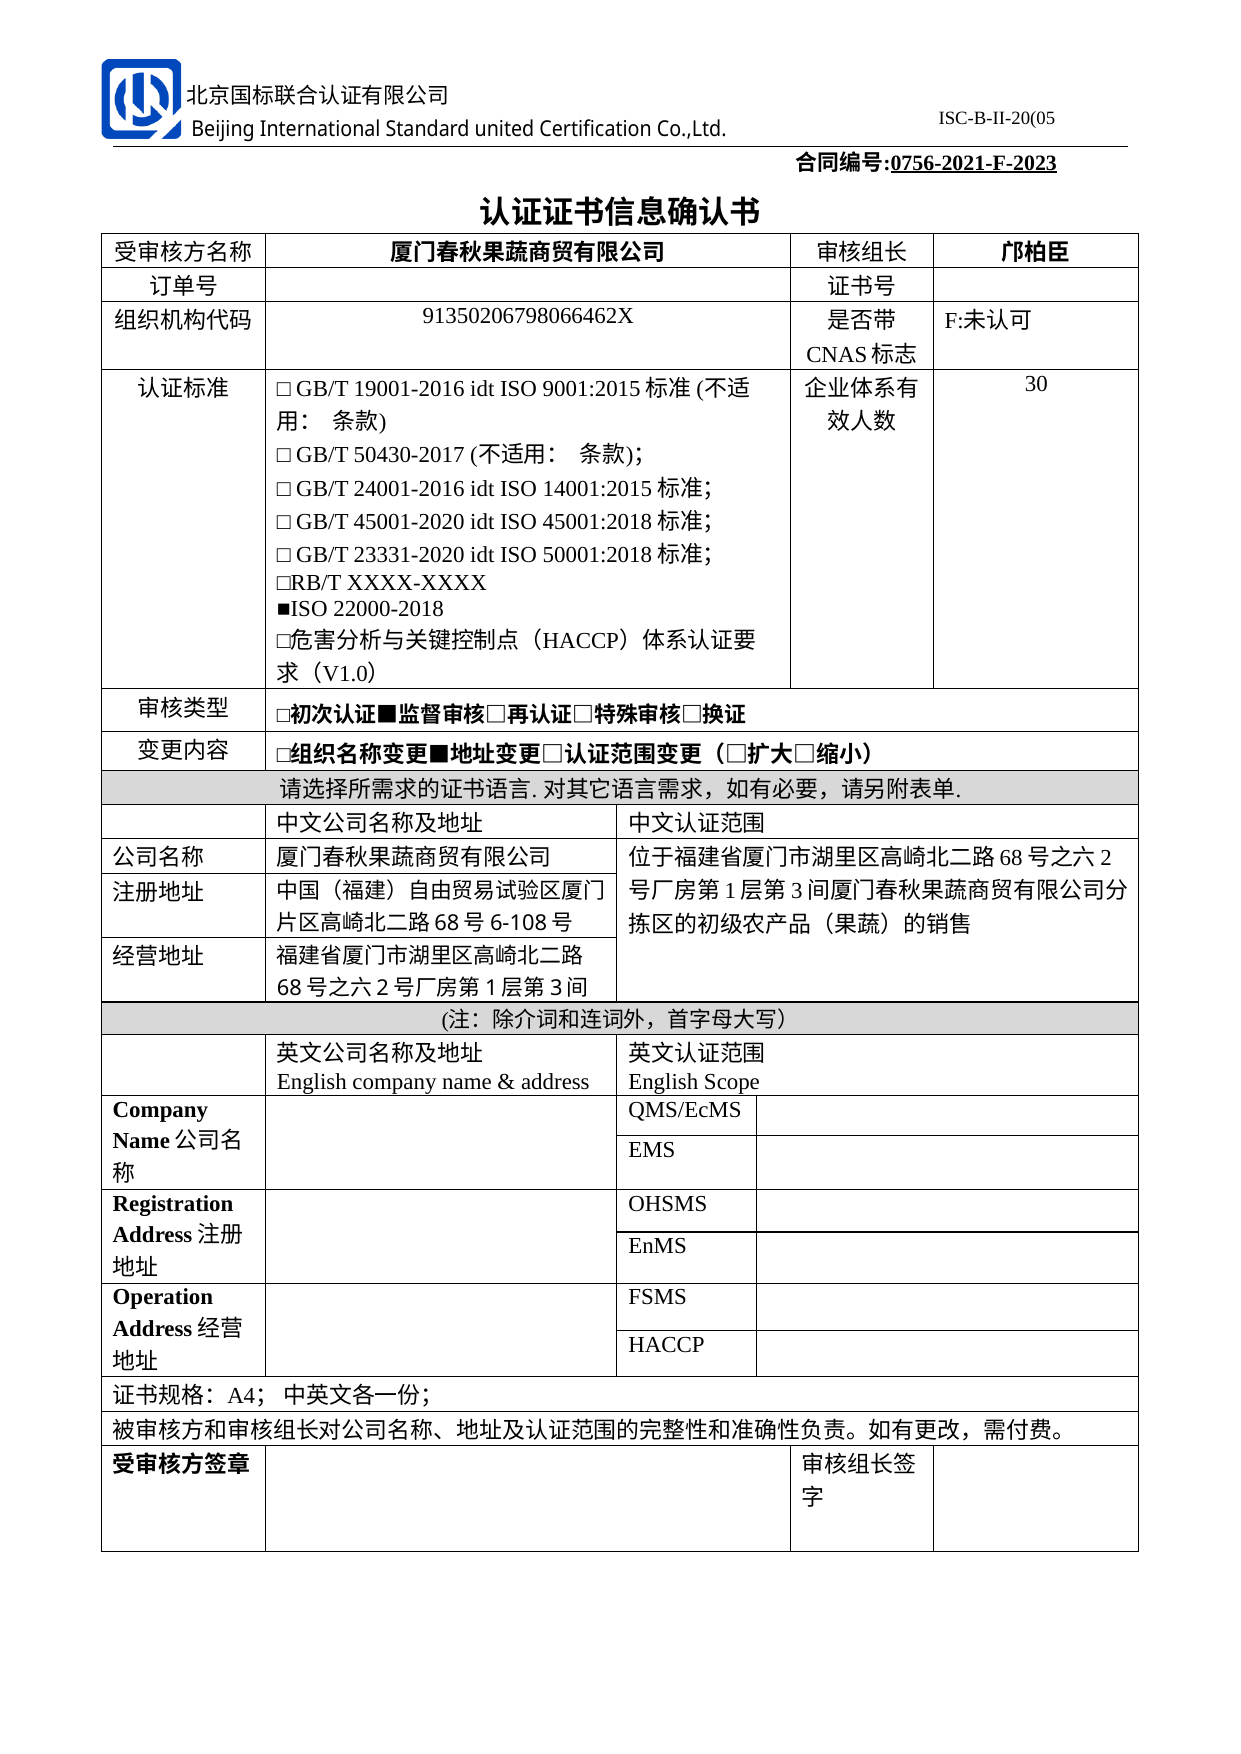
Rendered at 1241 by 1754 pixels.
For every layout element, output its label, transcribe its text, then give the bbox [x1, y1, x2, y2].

table_cell 福建省厦门市湖里区高崎北二路68号之六2号厂房第1层第3间 [266, 938, 616, 1001]
table_cell [266, 1096, 616, 1188]
table_cell 订单号 [102, 268, 265, 301]
table_cell □初次认证■监督审核□再认证□特殊审核□换证 [266, 689, 1138, 731]
table_cell 中文认证范围 [617, 805, 1138, 838]
table_cell 30 [934, 370, 1138, 688]
table_cell 证书规格：A4； 中英文各一份； [102, 1377, 1138, 1411]
table_cell 注册地址 [102, 874, 265, 937]
table_cell FSMS [617, 1284, 756, 1330]
table_cell 中文公司名称及地址 [266, 805, 616, 838]
table_cell 请选择所需求的证书语言. 对其它语言需求，如有必要，请另附表单. [102, 771, 1138, 804]
table_cell Registration Address注册地址 [102, 1190, 265, 1282]
table_cell 企业体系有效人数 [791, 370, 933, 688]
table_cell [934, 1446, 1138, 1551]
table_cell □组织名称变更■地址变更□认证范围变更（□扩大□缩小） [266, 732, 1138, 769]
table_cell HACCP [617, 1331, 756, 1376]
table_cell EMS [617, 1136, 756, 1188]
table_header 邝柏臣 [934, 234, 1138, 267]
table_cell 经营地址 [102, 938, 265, 1001]
table_cell 厦门春秋果蔬商贸有限公司 [266, 839, 616, 872]
table_header 厦门春秋果蔬商贸有限公司 [266, 234, 790, 267]
table_cell 被审核方和审核组长对公司名称、地址及认证范围的完整性和准确性负责。如有更改，需付费。 [102, 1412, 1138, 1445]
table_cell 是否带CNAS标志 [791, 302, 933, 369]
table_cell [757, 1284, 1138, 1330]
table_cell Company Name公司名称 [102, 1096, 265, 1188]
picture [101, 59, 182, 139]
table_cell 91350206798066462X [266, 302, 790, 369]
table_cell [102, 805, 265, 838]
table_cell 英文认证范围 English Scope [617, 1035, 1138, 1095]
table_cell [757, 1331, 1138, 1376]
table_cell 证书号 [791, 268, 933, 301]
table_cell 审核组长签字 [791, 1446, 933, 1551]
table_cell 组织机构代码 [102, 302, 265, 369]
table_cell 位于福建省厦门市湖里区高崎北二路68号之六2号厂房第1层第3间厦门春秋果蔬商贸有限公司分拣区的初级农产品（果蔬）的销售 [617, 839, 1138, 1001]
table_cell 变更内容 [102, 732, 265, 769]
table_cell OHSMS [617, 1190, 756, 1231]
table_header 审核组长 [791, 234, 933, 267]
table_header 受审核方名称 [102, 234, 265, 267]
table_cell F:未认可 [934, 302, 1138, 369]
table_cell EnMS [617, 1233, 756, 1282]
table_cell [102, 1035, 265, 1095]
table_cell □ GB/T 19001-2016 idt ISO 9001:2015标准 (不适用： 条款) □ GB/T 50430-2017 (不适用： 条款)； □ GB/T 24001-2016 idt ISO 14001:2015标准； □ GB/T 45001-2020 idt ISO 45001:2018标准； □ GB/T 23331-2020 idt ISO 50001:2018标准； □RB/T XXXX-XXXX ■ISO 22000-2018 □危害分析与关键控制点（HACCP）体系认证要求（V1.0） [266, 370, 790, 688]
table_cell [757, 1190, 1138, 1231]
table_cell (注：除介词和连词外，首字母大写） [102, 1003, 1138, 1034]
table_cell 审核类型 [102, 689, 265, 731]
table_cell [266, 268, 790, 301]
table_cell QMS/EcMS [617, 1096, 756, 1135]
table_cell 公司名称 [102, 839, 265, 872]
table_cell 认证标准 [102, 370, 265, 688]
table_cell [934, 268, 1138, 301]
table_cell [757, 1136, 1138, 1188]
table_cell [757, 1233, 1138, 1282]
text 认证证书信息确认书 [112, 187, 1128, 233]
table_cell Operation Address经营地址 [102, 1284, 265, 1376]
table_cell [757, 1096, 1138, 1135]
table_cell [266, 1446, 790, 1551]
table_cell 中国（福建）自由贸易试验区厦门片区高崎北二路68号6-108号 [266, 874, 616, 937]
table_cell 英文公司名称及地址 English company name & address [266, 1035, 616, 1095]
text 合同编号:0756-2021-F-2023 [112, 150, 1128, 175]
table_cell 受审核方签章 [102, 1446, 265, 1551]
table_cell [266, 1284, 616, 1376]
table_cell [266, 1190, 616, 1282]
